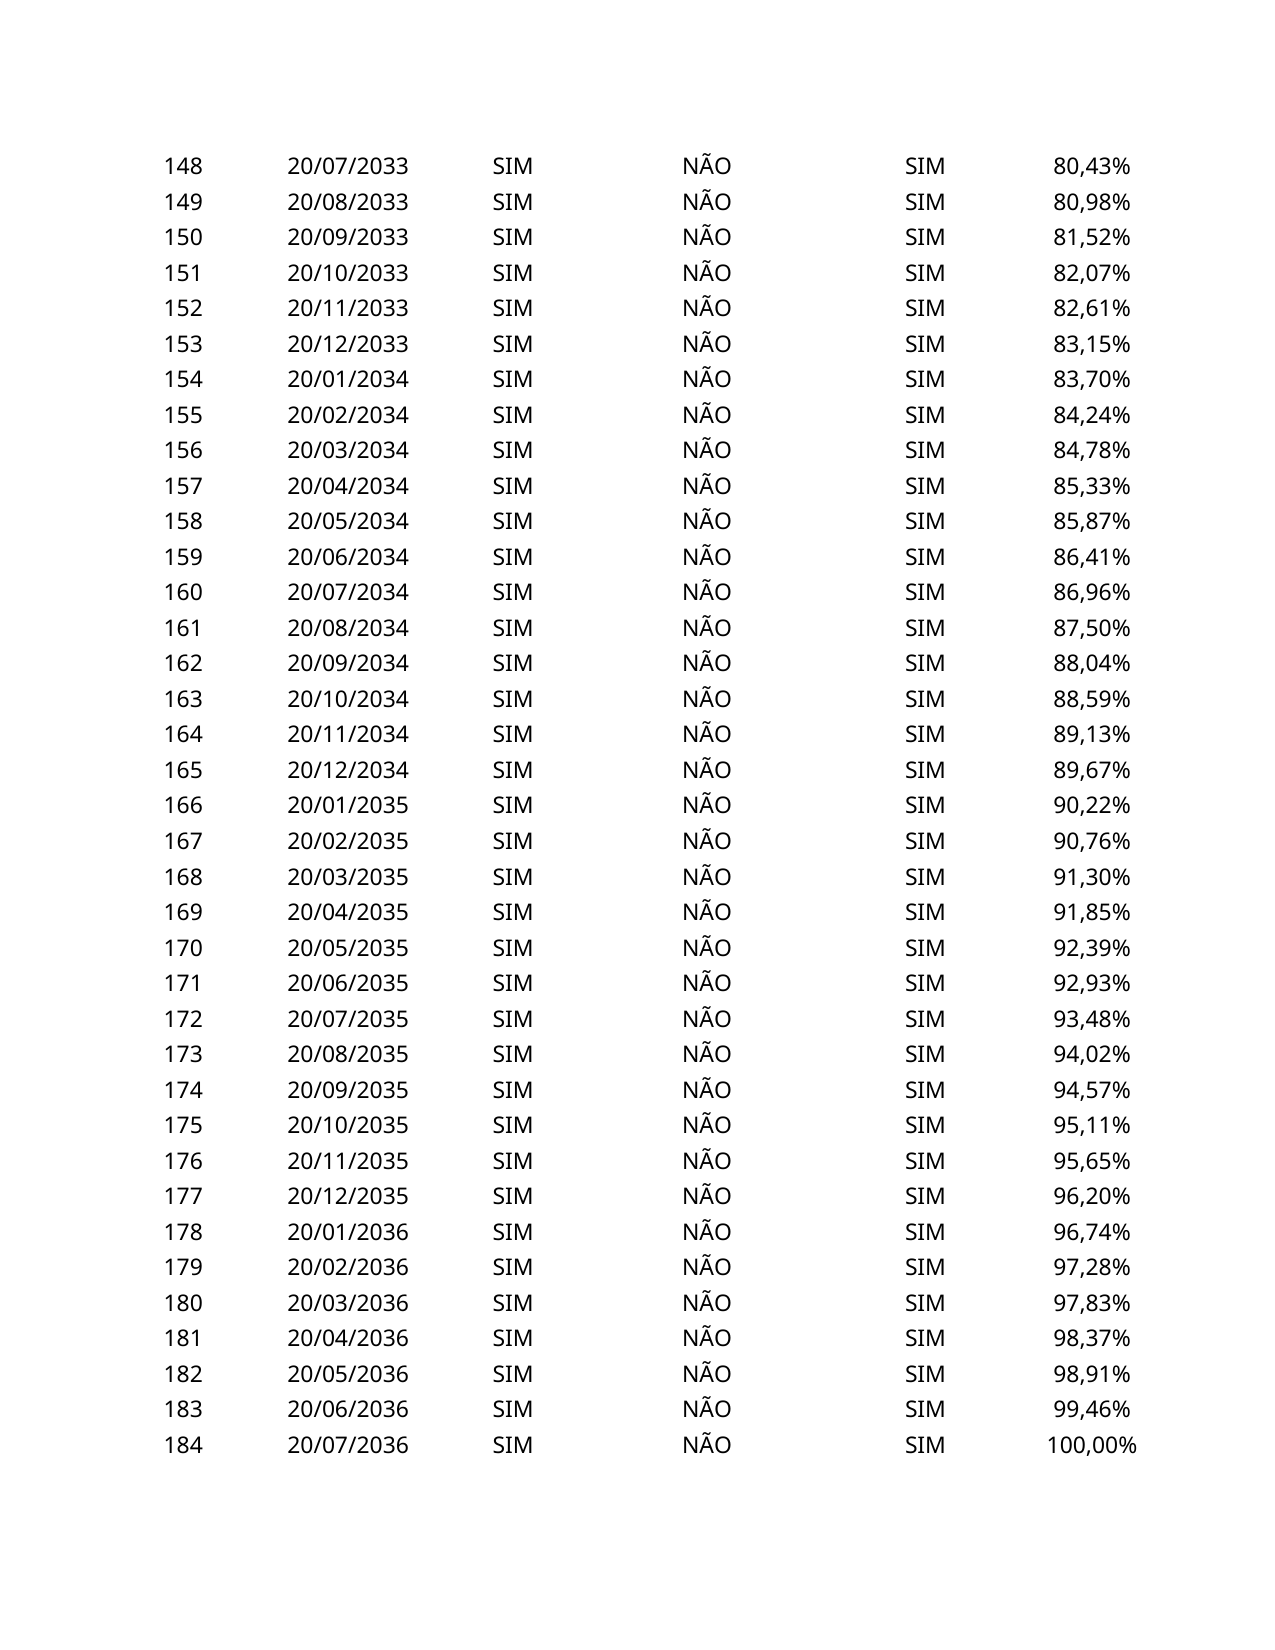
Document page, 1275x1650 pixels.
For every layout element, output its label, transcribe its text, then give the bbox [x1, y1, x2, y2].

table_cell 160 [112, 576, 254, 612]
table_cell SIM [830, 1038, 1021, 1073]
table_cell 85,87% [1021, 505, 1163, 541]
table_cell 20/08/2033 [254, 186, 442, 221]
table_cell 169 [112, 896, 254, 931]
table_cell NÃO [584, 1251, 830, 1287]
table_cell 83,15% [1021, 328, 1163, 363]
table_cell 20/04/2034 [254, 470, 442, 505]
table_cell 181 [112, 1322, 254, 1358]
table_cell 172 [112, 1003, 254, 1038]
table_cell NÃO [584, 186, 830, 221]
table_cell 163 [112, 683, 254, 718]
table_cell SIM [442, 1109, 584, 1144]
table_cell NÃO [584, 1074, 830, 1109]
table_cell SIM [442, 1145, 584, 1180]
table_cell 94,02% [1021, 1038, 1163, 1073]
table_cell NÃO [584, 399, 830, 434]
table_cell SIM [830, 1393, 1021, 1429]
table_cell 20/12/2034 [254, 754, 442, 789]
table_cell SIM [442, 1180, 584, 1216]
table_cell SIM [830, 1216, 1021, 1251]
table_cell NÃO [584, 1358, 830, 1393]
table_cell SIM [830, 1322, 1021, 1358]
table_cell 81,52% [1021, 221, 1163, 257]
table_cell 158 [112, 505, 254, 541]
table_cell 20/12/2035 [254, 1180, 442, 1216]
table_cell 91,30% [1021, 860, 1163, 896]
table_cell NÃO [584, 931, 830, 967]
table_cell NÃO [584, 647, 830, 683]
table_cell NÃO [584, 1216, 830, 1251]
table_cell 20/01/2034 [254, 363, 442, 399]
table_cell 170 [112, 931, 254, 967]
table_cell 178 [112, 1216, 254, 1251]
table_cell SIM [830, 221, 1021, 257]
table_cell 100,00% [1021, 1429, 1163, 1464]
table_cell SIM [830, 860, 1021, 896]
table_cell 20/08/2034 [254, 612, 442, 647]
table_cell NÃO [584, 1322, 830, 1358]
table_cell 80,43% [1021, 150, 1163, 186]
table_cell 149 [112, 186, 254, 221]
table_cell NÃO [584, 1109, 830, 1144]
table_cell SIM [442, 150, 584, 186]
table_cell 92,93% [1021, 967, 1163, 1002]
table_cell 84,78% [1021, 434, 1163, 470]
table_cell SIM [442, 1429, 584, 1464]
table_cell 159 [112, 541, 254, 576]
table_cell 97,28% [1021, 1251, 1163, 1287]
table_cell SIM [442, 1393, 584, 1429]
table_cell 20/10/2033 [254, 257, 442, 292]
table_cell 20/01/2036 [254, 1216, 442, 1251]
table_cell SIM [830, 647, 1021, 683]
table_cell SIM [830, 1074, 1021, 1109]
table_cell 166 [112, 789, 254, 825]
table_cell 155 [112, 399, 254, 434]
table_cell 154 [112, 363, 254, 399]
table_cell NÃO [584, 718, 830, 754]
table_cell NÃO [584, 434, 830, 470]
table_cell 148 [112, 150, 254, 186]
table_cell 20/03/2035 [254, 860, 442, 896]
table_cell SIM [830, 1429, 1021, 1464]
table_cell 92,39% [1021, 931, 1163, 967]
table_cell 20/07/2033 [254, 150, 442, 186]
table_cell NÃO [584, 1145, 830, 1180]
table_cell 20/03/2034 [254, 434, 442, 470]
table_cell NÃO [584, 896, 830, 931]
table_cell 176 [112, 1145, 254, 1180]
table_cell SIM [830, 1251, 1021, 1287]
table_cell 80,98% [1021, 186, 1163, 221]
table_cell SIM [442, 221, 584, 257]
table_cell 93,48% [1021, 1003, 1163, 1038]
table_cell SIM [442, 257, 584, 292]
table_cell NÃO [584, 825, 830, 860]
table_cell 20/05/2035 [254, 931, 442, 967]
table_cell 91,85% [1021, 896, 1163, 931]
table_cell 20/05/2034 [254, 505, 442, 541]
table_cell 156 [112, 434, 254, 470]
table_cell 20/06/2035 [254, 967, 442, 1002]
table_cell 94,57% [1021, 1074, 1163, 1109]
table_cell 96,20% [1021, 1180, 1163, 1216]
table_cell SIM [830, 718, 1021, 754]
table_cell 20/02/2034 [254, 399, 442, 434]
table_cell 167 [112, 825, 254, 860]
table_cell SIM [442, 434, 584, 470]
table_cell SIM [442, 363, 584, 399]
table_cell 20/02/2035 [254, 825, 442, 860]
table_cell 20/09/2033 [254, 221, 442, 257]
table_cell 20/01/2035 [254, 789, 442, 825]
table_cell 20/10/2034 [254, 683, 442, 718]
table_cell 85,33% [1021, 470, 1163, 505]
table_cell SIM [442, 470, 584, 505]
table_cell 157 [112, 470, 254, 505]
table_cell 20/04/2036 [254, 1322, 442, 1358]
table_cell 151 [112, 257, 254, 292]
table_cell 175 [112, 1109, 254, 1144]
table_cell 165 [112, 754, 254, 789]
table_cell SIM [830, 257, 1021, 292]
table_cell SIM [442, 754, 584, 789]
table_cell NÃO [584, 1003, 830, 1038]
table_cell SIM [830, 150, 1021, 186]
table_cell NÃO [584, 683, 830, 718]
table_cell SIM [830, 363, 1021, 399]
table_cell SIM [442, 896, 584, 931]
table_cell 20/06/2034 [254, 541, 442, 576]
table_cell 88,59% [1021, 683, 1163, 718]
table_cell 171 [112, 967, 254, 1002]
table_cell SIM [442, 1003, 584, 1038]
table_cell SIM [830, 612, 1021, 647]
table_cell NÃO [584, 363, 830, 399]
table_cell NÃO [584, 576, 830, 612]
table_cell 89,67% [1021, 754, 1163, 789]
table_cell 183 [112, 1393, 254, 1429]
table_cell SIM [830, 967, 1021, 1002]
table_cell 168 [112, 860, 254, 896]
table_cell 20/07/2034 [254, 576, 442, 612]
table_cell SIM [442, 1287, 584, 1322]
table_cell SIM [442, 1358, 584, 1393]
table_cell 98,91% [1021, 1358, 1163, 1393]
table_cell 88,04% [1021, 647, 1163, 683]
table_cell SIM [442, 1322, 584, 1358]
table_cell 20/11/2034 [254, 718, 442, 754]
table_cell NÃO [584, 1038, 830, 1073]
table_cell NÃO [584, 257, 830, 292]
table_cell SIM [830, 505, 1021, 541]
table_cell 20/08/2035 [254, 1038, 442, 1073]
table_cell SIM [830, 1003, 1021, 1038]
table_cell NÃO [584, 221, 830, 257]
table_cell SIM [442, 292, 584, 328]
table_cell NÃO [584, 612, 830, 647]
table_cell SIM [442, 612, 584, 647]
table_cell 153 [112, 328, 254, 363]
table_cell 20/09/2035 [254, 1074, 442, 1109]
table_cell SIM [830, 754, 1021, 789]
table_cell 99,46% [1021, 1393, 1163, 1429]
table_cell 89,13% [1021, 718, 1163, 754]
table_cell 182 [112, 1358, 254, 1393]
table_cell 20/09/2034 [254, 647, 442, 683]
table_cell 82,07% [1021, 257, 1163, 292]
table_cell NÃO [584, 1429, 830, 1464]
table_cell 20/11/2035 [254, 1145, 442, 1180]
table_cell 20/07/2036 [254, 1429, 442, 1464]
table_cell 20/03/2036 [254, 1287, 442, 1322]
table_cell SIM [442, 1074, 584, 1109]
table_cell SIM [442, 328, 584, 363]
table_cell NÃO [584, 541, 830, 576]
table_cell SIM [442, 967, 584, 1002]
table_cell 20/12/2033 [254, 328, 442, 363]
table_cell 90,76% [1021, 825, 1163, 860]
table_cell 150 [112, 221, 254, 257]
table_cell SIM [830, 328, 1021, 363]
table_cell NÃO [584, 1287, 830, 1322]
table_cell 20/04/2035 [254, 896, 442, 931]
table_cell SIM [442, 860, 584, 896]
table_cell NÃO [584, 328, 830, 363]
table_cell 98,37% [1021, 1322, 1163, 1358]
table_cell 179 [112, 1251, 254, 1287]
table_cell SIM [442, 647, 584, 683]
table_cell 162 [112, 647, 254, 683]
table_cell 84,24% [1021, 399, 1163, 434]
table_cell SIM [442, 541, 584, 576]
table_cell 86,41% [1021, 541, 1163, 576]
table_cell SIM [830, 541, 1021, 576]
table_cell 180 [112, 1287, 254, 1322]
table_cell 83,70% [1021, 363, 1163, 399]
table_cell 96,74% [1021, 1216, 1163, 1251]
table_cell 95,65% [1021, 1145, 1163, 1180]
table_cell 20/10/2035 [254, 1109, 442, 1144]
table_cell SIM [830, 186, 1021, 221]
table_cell NÃO [584, 292, 830, 328]
table_cell NÃO [584, 967, 830, 1002]
table_cell SIM [442, 789, 584, 825]
table_cell SIM [830, 470, 1021, 505]
table_cell SIM [830, 1109, 1021, 1144]
table_cell SIM [830, 399, 1021, 434]
table_cell 87,50% [1021, 612, 1163, 647]
table_cell SIM [830, 1180, 1021, 1216]
table_cell SIM [442, 1038, 584, 1073]
table_cell SIM [442, 1251, 584, 1287]
table_cell SIM [830, 576, 1021, 612]
table_cell SIM [442, 683, 584, 718]
table_cell SIM [442, 825, 584, 860]
table_cell SIM [442, 931, 584, 967]
table_cell 173 [112, 1038, 254, 1073]
table_cell SIM [830, 1358, 1021, 1393]
table_cell 90,22% [1021, 789, 1163, 825]
table_cell 86,96% [1021, 576, 1163, 612]
table_cell NÃO [584, 789, 830, 825]
table_cell SIM [830, 434, 1021, 470]
table_cell 20/06/2036 [254, 1393, 442, 1429]
table_cell SIM [830, 292, 1021, 328]
table_cell SIM [830, 1287, 1021, 1322]
table_cell 184 [112, 1429, 254, 1464]
table_cell NÃO [584, 860, 830, 896]
table_cell 95,11% [1021, 1109, 1163, 1144]
table_cell SIM [442, 1216, 584, 1251]
table_cell NÃO [584, 505, 830, 541]
table_cell SIM [442, 718, 584, 754]
table_cell SIM [830, 1145, 1021, 1180]
table_cell 82,61% [1021, 292, 1163, 328]
table_cell 152 [112, 292, 254, 328]
table_cell 174 [112, 1074, 254, 1109]
table_cell SIM [442, 505, 584, 541]
table_cell 20/11/2033 [254, 292, 442, 328]
table_cell SIM [830, 825, 1021, 860]
table_cell NÃO [584, 150, 830, 186]
table_cell NÃO [584, 754, 830, 789]
table_cell 20/02/2036 [254, 1251, 442, 1287]
table_cell 97,83% [1021, 1287, 1163, 1322]
table_cell NÃO [584, 1180, 830, 1216]
table_cell SIM [830, 683, 1021, 718]
table_cell 177 [112, 1180, 254, 1216]
table_cell SIM [442, 576, 584, 612]
table_cell SIM [442, 399, 584, 434]
table_cell SIM [442, 186, 584, 221]
table_cell 20/05/2036 [254, 1358, 442, 1393]
table_cell NÃO [584, 1393, 830, 1429]
table_cell 164 [112, 718, 254, 754]
table_cell SIM [830, 789, 1021, 825]
table_cell NÃO [584, 470, 830, 505]
table_cell 161 [112, 612, 254, 647]
table_cell SIM [830, 896, 1021, 931]
table_cell 20/07/2035 [254, 1003, 442, 1038]
table_cell SIM [830, 931, 1021, 967]
